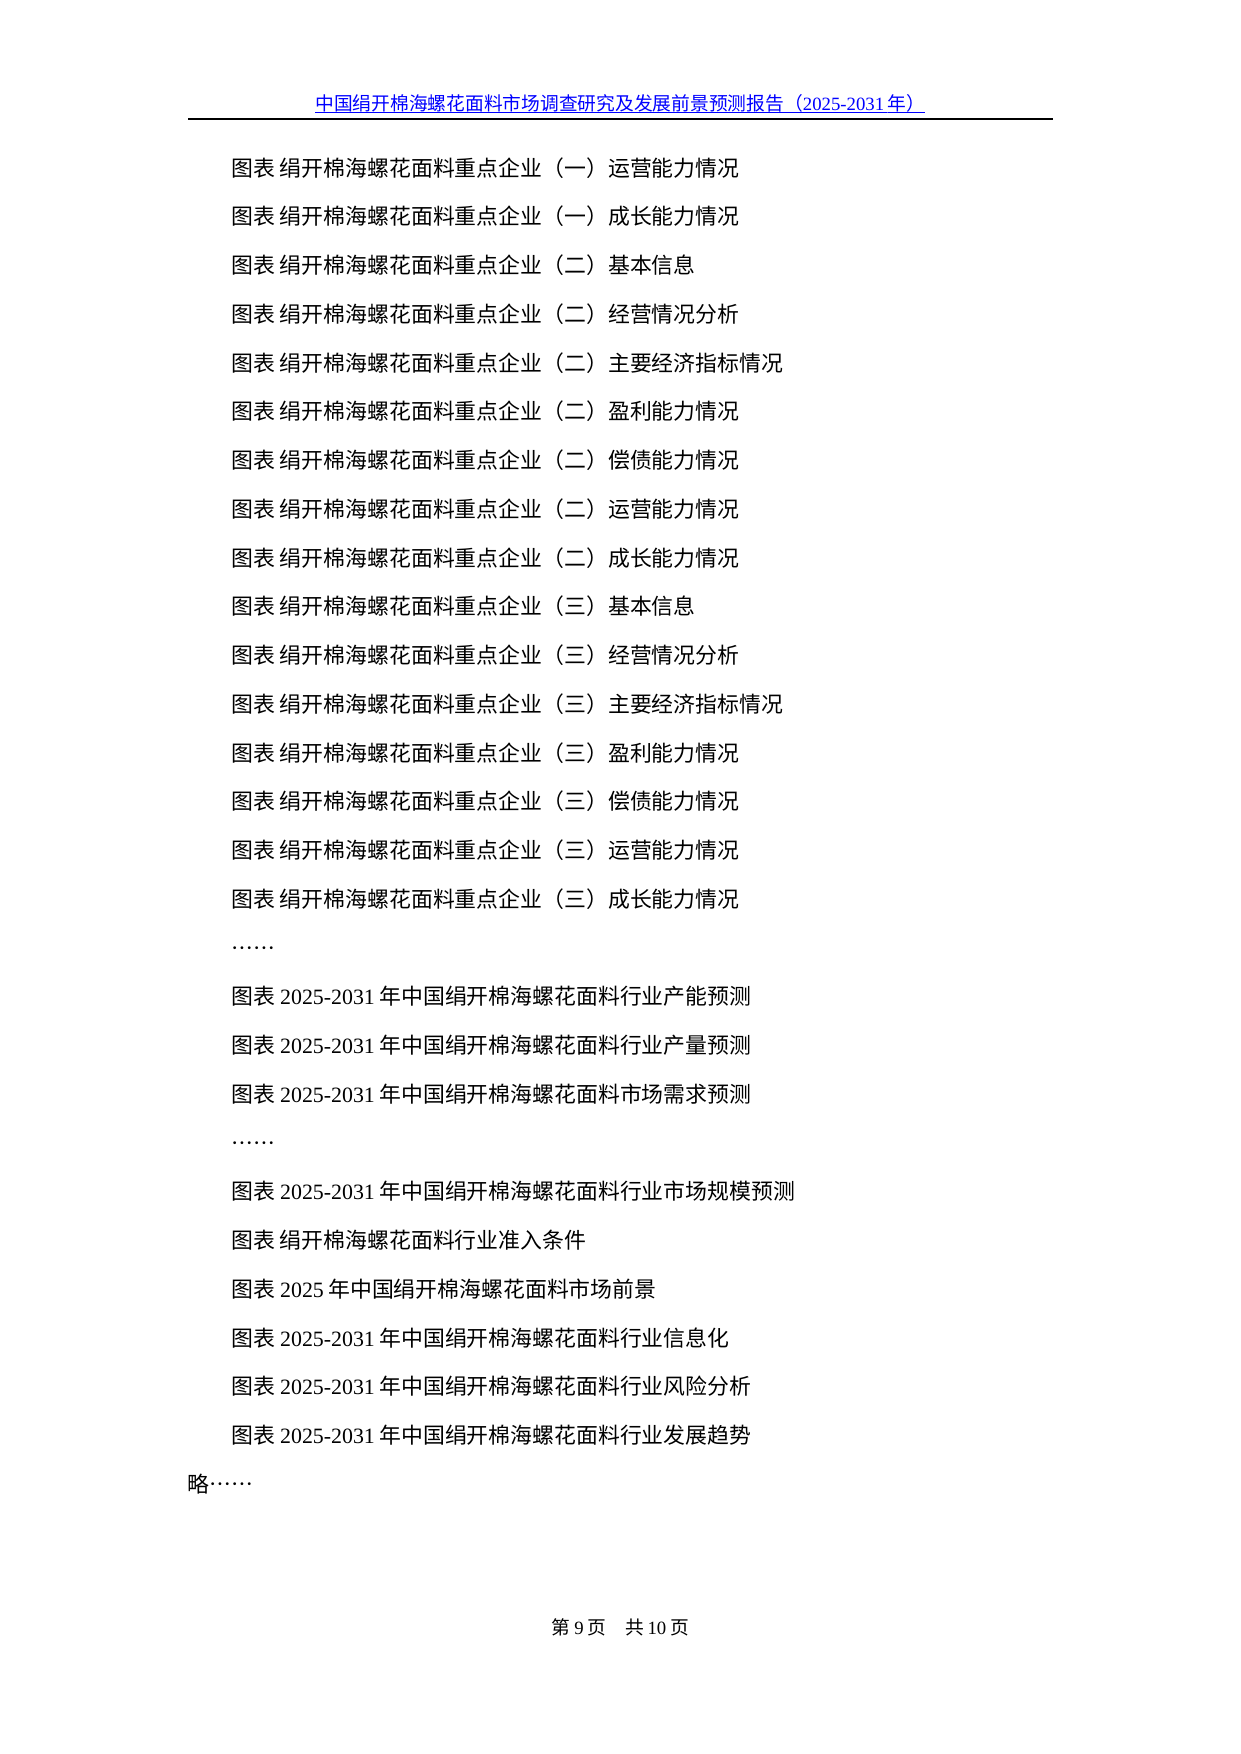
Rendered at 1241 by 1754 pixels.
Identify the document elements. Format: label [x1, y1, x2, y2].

text [187, 150, 1053, 1499]
